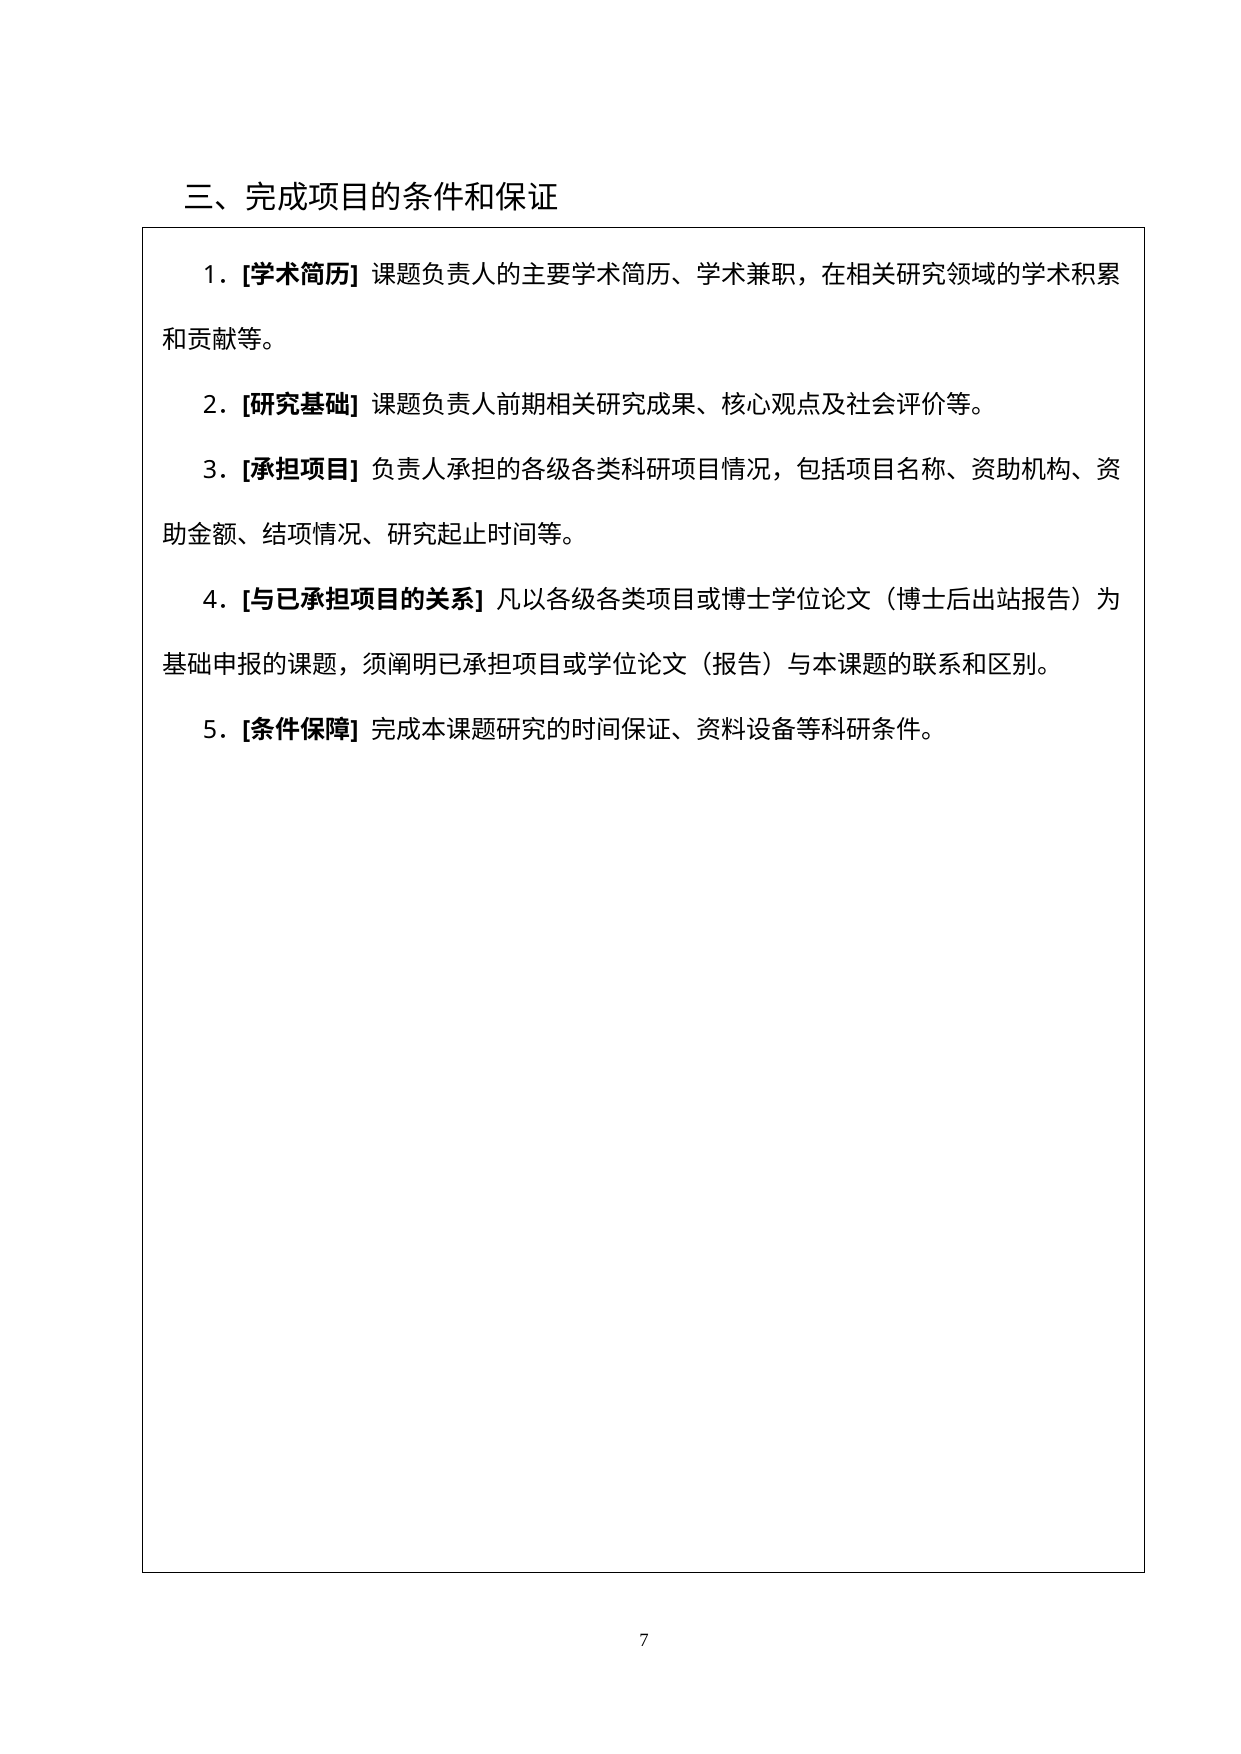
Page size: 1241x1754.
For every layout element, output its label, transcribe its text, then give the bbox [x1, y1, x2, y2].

text 三、完成项目的条件和保证 [183, 162, 1104, 227]
table_header 1．[学术简历] 课题负责人的主要学术简历、学术兼职，在相关研究领域的学术积累和贡献等。 2．[研究基础] 课题负责人前期相关研究成果、核心观点及社会评价等。 3．[承担项目] 负责人承担的各级各类科研项目情况，包括项目名称、资助机构、资助金额、结项情况、研究起止时间等。 4．[与已承担项目的关系] 凡以各级各类项目或博士学位论文（博士后出站报告）为基础申报的课题，须阐明已承担项目或学位论文（报告）与本课题的联系和区别。 5．[条件保障] 完成本课题研究的时间保证、资料设备等科研条件。 [143, 228, 1144, 1572]
